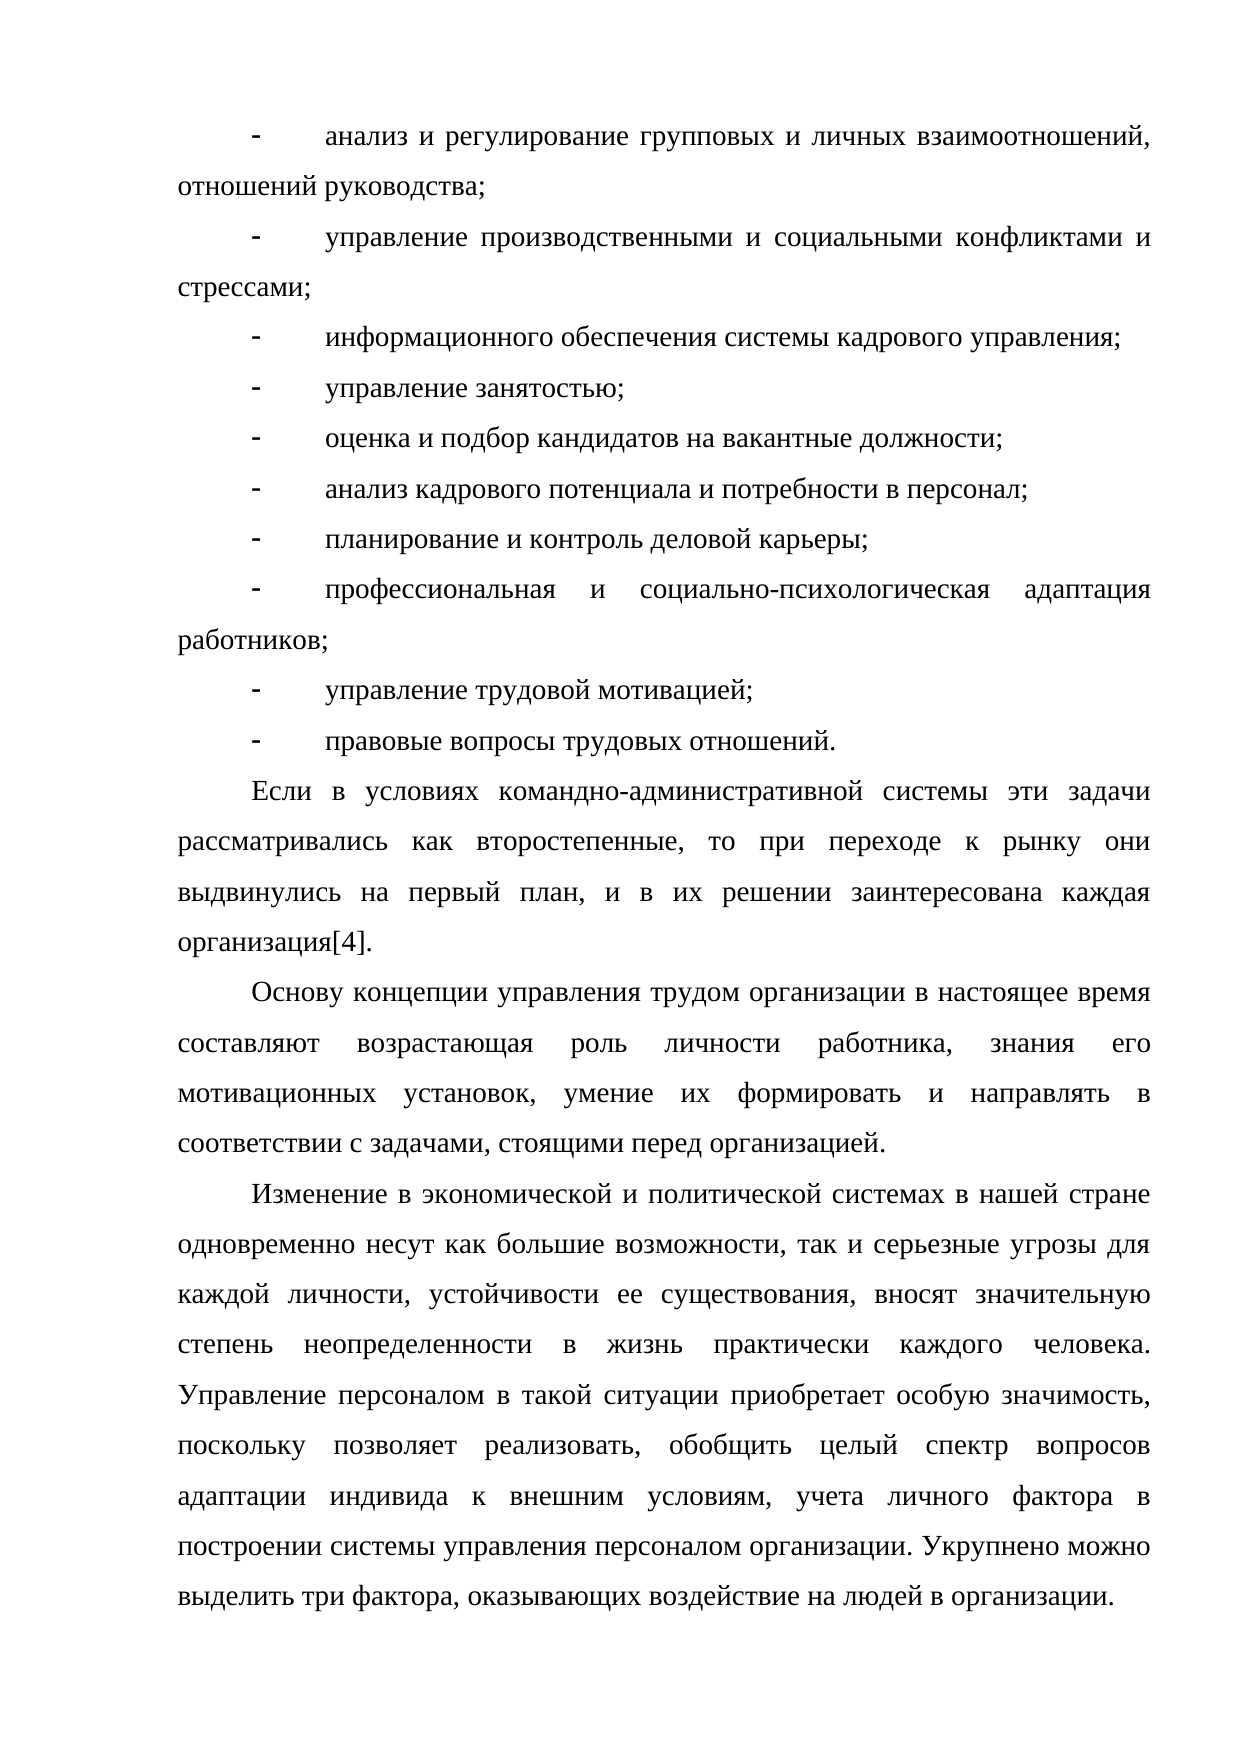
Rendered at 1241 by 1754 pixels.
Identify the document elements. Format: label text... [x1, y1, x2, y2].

list управление трудовой мотивацией; [177, 672, 1152, 706]
list анализ кадрового потенциала и потребности в персонал; [177, 471, 1152, 504]
list информационного обеспечения системы кадрового управления; [177, 319, 1152, 353]
list профессиональная и социально-психологическая адаптация работников; [177, 572, 1152, 656]
text Основу концепции управления трудом организации в настоящее время составляют возрастающая роль личности работника, знания его мотивационных установок, умение их формировать и направлять в соответствии с задачами, стоящими перед организацией. [177, 974, 1152, 1159]
list управление занятостью; [177, 370, 1152, 404]
list правовые вопросы трудовых отношений. [177, 723, 1152, 756]
list анализ и регулирование групповых и личных взаимоотношений, отношений руководства; [177, 118, 1152, 202]
list управление производственными и социальными конфликтами и стрессами; [177, 219, 1152, 303]
text Изменение в экономической и политической системах в нашей стране одновременно несут как большие возможности, так и серьезные угрозы для каждой личности, устойчивости ее существования, вносят значительную степень неопределенности в жизнь практически каждого человека. Управление персоналом в такой ситуации приобретает особую значимость, поскольку позволяет реализовать, обобщить целый спектр вопросов адаптации индивида к внешним условиям, учета личного фактора в построении системы управления персоналом организации. Укрупнено можно выделить три фактора, оказывающих воздействие на людей в организации. [177, 1176, 1152, 1612]
list оценка и подбор кандидатов на вакантные должности; [177, 420, 1152, 454]
text Если в условиях командно-административной системы эти задачи рассматривались как второстепенные, то при переходе к рынку они выдвинулись на первый план, и в их решении заинтересована каждая организация[4]. [177, 773, 1152, 958]
list планирование и контроль деловой карьеры; [177, 521, 1152, 555]
